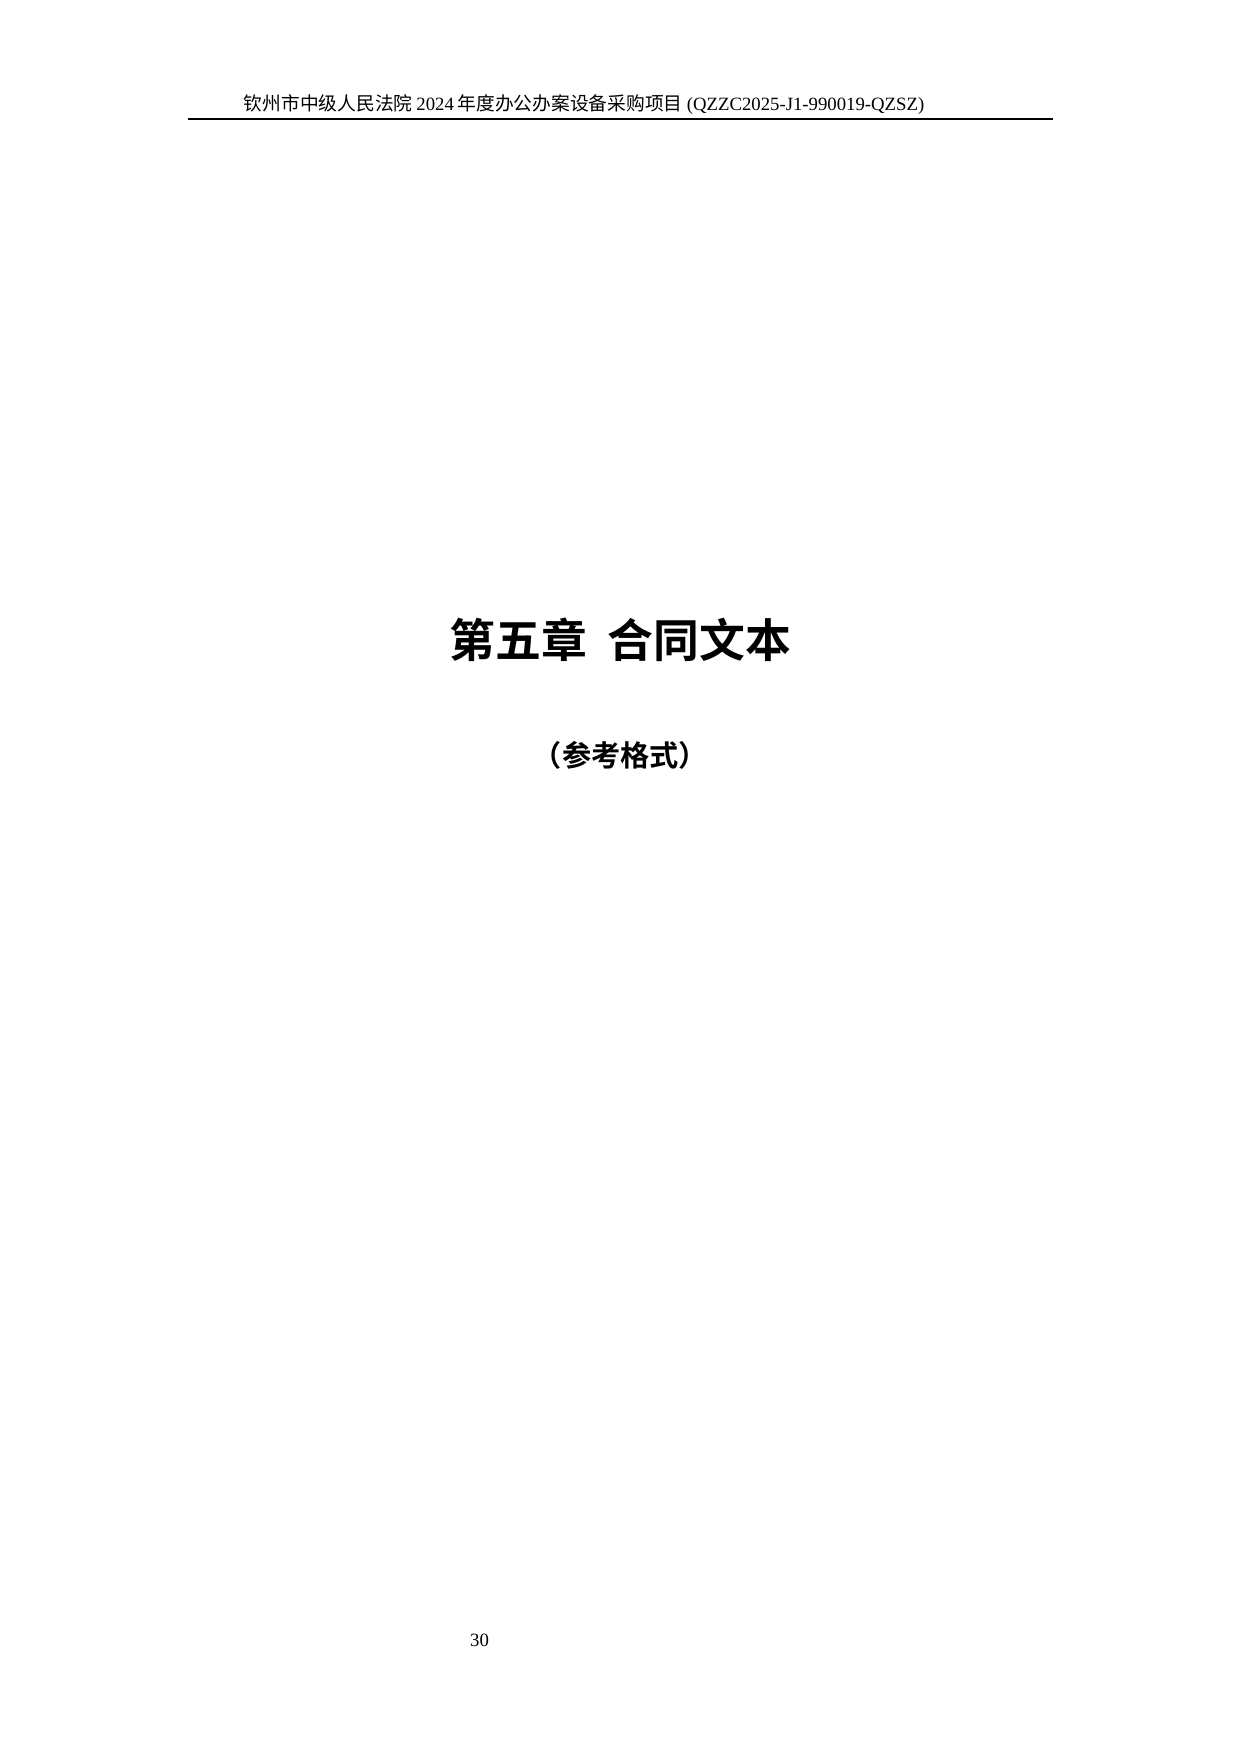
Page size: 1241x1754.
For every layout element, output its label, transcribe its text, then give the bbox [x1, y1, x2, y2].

subtitle 第五章 合同文本 [187, 589, 1053, 687]
text （参考格式） [187, 721, 1053, 786]
